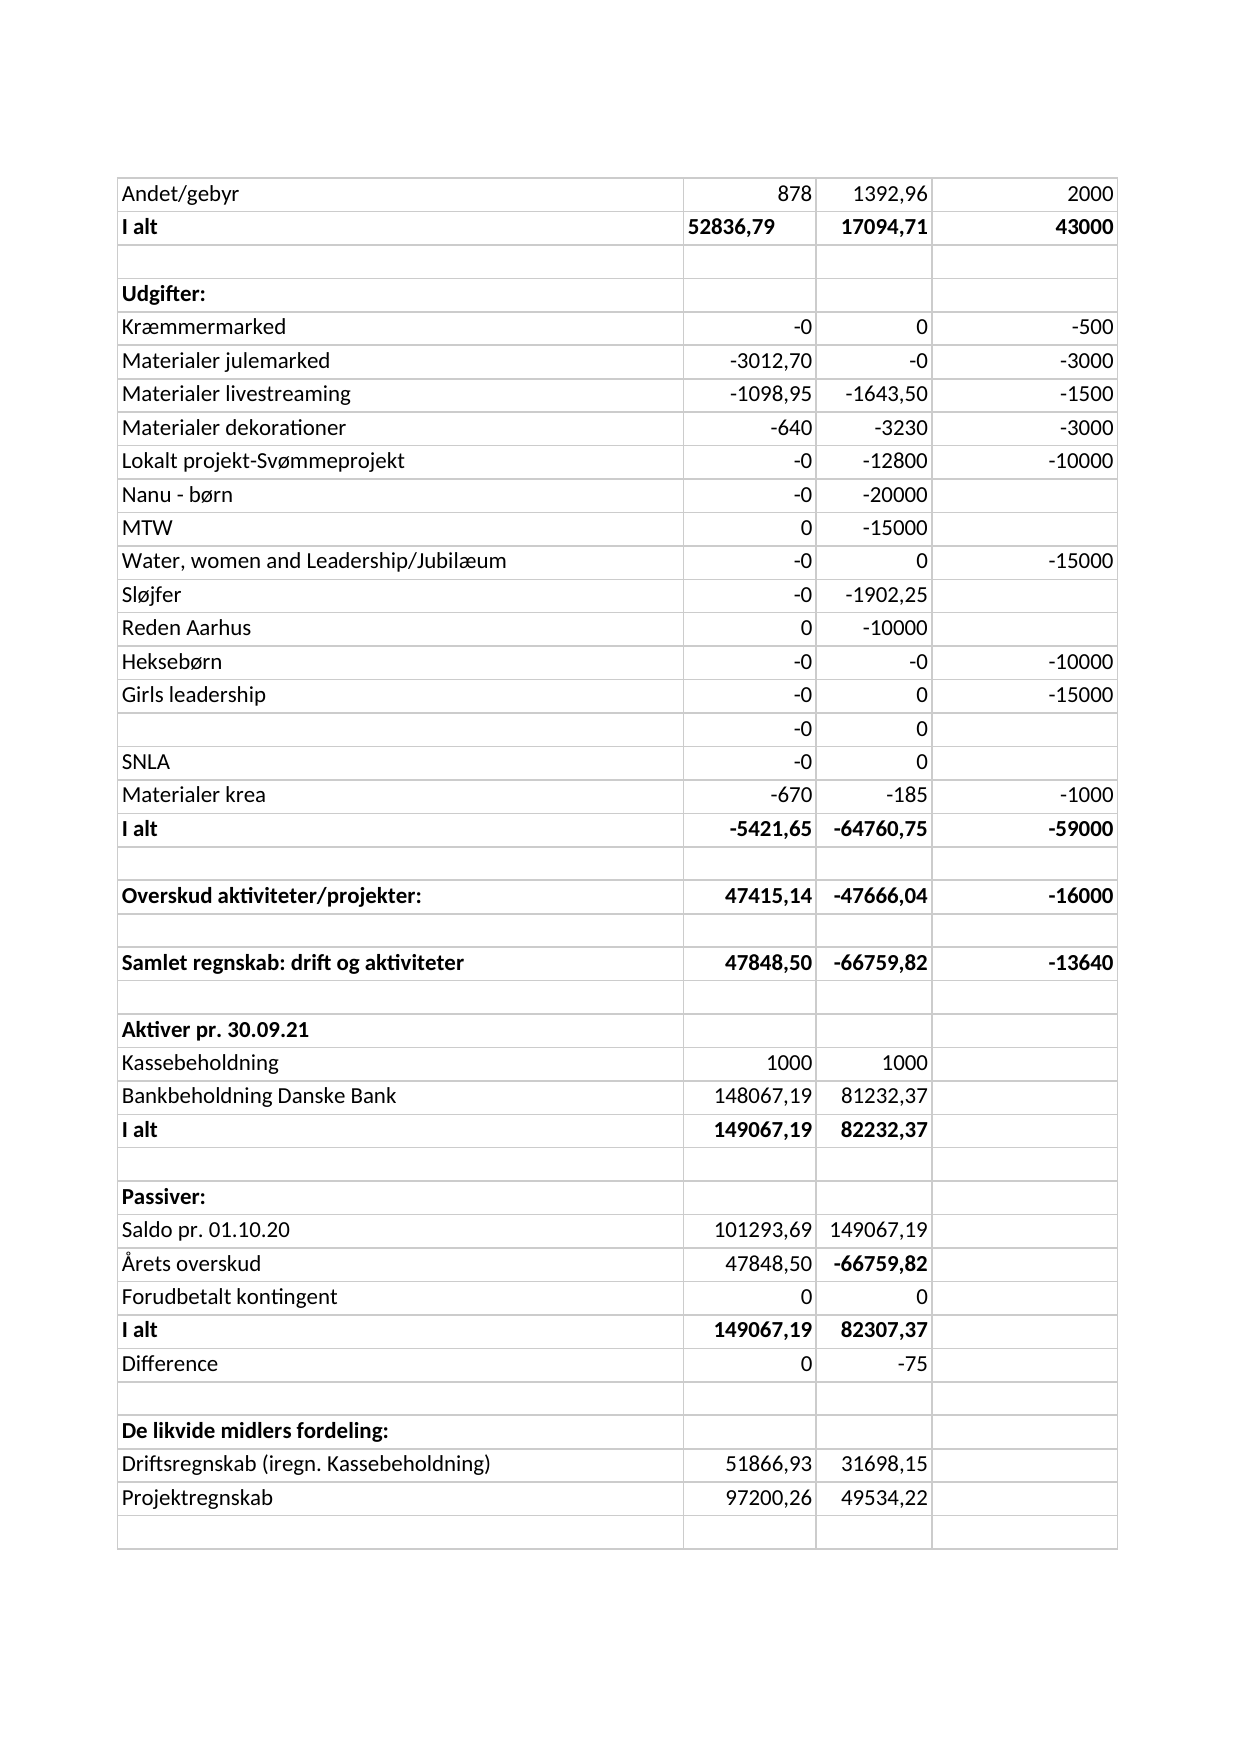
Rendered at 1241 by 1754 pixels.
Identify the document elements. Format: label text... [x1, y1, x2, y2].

table_cell [933, 915, 1117, 946]
table_cell 149067,19 [684, 1115, 815, 1147]
table_cell Årets overskud [118, 1249, 683, 1281]
table_cell -10000 [933, 446, 1117, 478]
table_cell 82307,37 [817, 1316, 931, 1347]
table_cell -0 [684, 480, 815, 512]
table_cell -0 [684, 680, 815, 712]
table_cell Girls leadership [118, 680, 683, 712]
table_cell De likvide midlers fordeling: [118, 1416, 683, 1448]
table_cell [933, 1148, 1117, 1180]
table_cell [933, 981, 1117, 1013]
table_cell 82232,37 [817, 1115, 931, 1147]
table_cell -47666,04 [817, 881, 931, 913]
table_cell [817, 1015, 931, 1047]
table_cell -1500 [933, 380, 1117, 411]
table_cell 49534,22 [817, 1483, 931, 1515]
table_cell 0 [684, 613, 815, 645]
table_cell -64760,75 [817, 814, 931, 846]
table_cell 47415,14 [684, 881, 815, 913]
table_cell -66759,82 [817, 1249, 931, 1281]
table_cell 43000 [933, 212, 1117, 244]
table_cell [933, 747, 1117, 779]
table_cell I alt [118, 1316, 683, 1347]
table_cell [933, 1215, 1117, 1247]
table_cell [118, 1148, 683, 1180]
table_cell Passiver: [118, 1182, 683, 1214]
table_cell 0 [817, 714, 931, 746]
table_cell -500 [933, 313, 1117, 344]
table_cell 148067,19 [684, 1082, 815, 1113]
table_cell -3000 [933, 346, 1117, 378]
table_cell 0 [684, 1349, 815, 1381]
table_cell -66759,82 [817, 948, 931, 980]
table_cell [933, 848, 1117, 879]
table_cell 149067,19 [684, 1316, 815, 1347]
table_cell [684, 1383, 815, 1414]
table_cell [684, 1182, 815, 1214]
table_cell 0 [817, 1282, 931, 1314]
table_cell Reden Aarhus [118, 613, 683, 645]
table_cell Materialer julemarked [118, 346, 683, 378]
table_cell [684, 1015, 815, 1047]
table_cell [684, 1416, 815, 1448]
table_cell [933, 1349, 1117, 1381]
table_cell [933, 1048, 1117, 1080]
table_cell Materialer livestreaming [118, 380, 683, 411]
table_cell -1098,95 [684, 380, 815, 411]
table_cell Andet/gebyr [118, 179, 683, 211]
table_cell -3012,70 [684, 346, 815, 378]
table_cell Difference [118, 1349, 683, 1381]
table_cell SNLA [118, 747, 683, 779]
table_cell 31698,15 [817, 1450, 931, 1481]
table_cell -185 [817, 781, 931, 812]
table_cell [933, 279, 1117, 311]
table_cell 97200,26 [684, 1483, 815, 1515]
table_cell [817, 915, 931, 946]
table_cell Bankbeholdning Danske Bank [118, 1082, 683, 1113]
table_cell [933, 1416, 1117, 1448]
table_cell [933, 480, 1117, 512]
table_cell [817, 1383, 931, 1414]
table_cell [118, 1383, 683, 1414]
table_cell [684, 1148, 815, 1180]
table_cell [933, 1115, 1117, 1147]
table_cell Materialer dekorationer [118, 413, 683, 445]
table_cell [933, 580, 1117, 612]
table_cell 101293,69 [684, 1215, 815, 1247]
table_cell Lokalt projekt-Svømmeprojekt [118, 446, 683, 478]
table_cell -0 [817, 647, 931, 679]
table_cell 878 [684, 179, 815, 211]
table_cell I alt [118, 814, 683, 846]
table_cell [684, 279, 815, 311]
table_cell -0 [684, 313, 815, 344]
table_cell -15000 [933, 547, 1117, 578]
table_cell [933, 513, 1117, 545]
table_cell 81232,37 [817, 1082, 931, 1113]
table_cell Nanu - børn [118, 480, 683, 512]
table_cell -10000 [817, 613, 931, 645]
table_cell Forudbetalt kontingent [118, 1282, 683, 1314]
table_cell [933, 1450, 1117, 1481]
table_cell [817, 981, 931, 1013]
table_cell [933, 1483, 1117, 1515]
table_cell 149067,19 [817, 1215, 931, 1247]
table_cell [118, 246, 683, 277]
table_cell [817, 848, 931, 879]
table_cell Samlet regnskab: drift og aktiviteter [118, 948, 683, 980]
table_cell 1392,96 [817, 179, 931, 211]
table_cell MTW [118, 513, 683, 545]
table_cell [684, 848, 815, 879]
table_cell 0 [817, 680, 931, 712]
table_cell 17094,71 [817, 212, 931, 244]
table_cell -15000 [817, 513, 931, 545]
table_cell Materialer krea [118, 781, 683, 812]
table_cell [118, 714, 683, 746]
table_cell -13640 [933, 948, 1117, 980]
table_cell -1000 [933, 781, 1117, 812]
table_cell 0 [684, 513, 815, 545]
table_cell Driftsregnskab (iregn. Kassebeholdning) [118, 1450, 683, 1481]
table_cell [933, 1082, 1117, 1113]
table_cell Kræmmermarked [118, 313, 683, 344]
table_cell Projektregnskab [118, 1483, 683, 1515]
table_cell -3230 [817, 413, 931, 445]
table_cell I alt [118, 1115, 683, 1147]
table_cell -3000 [933, 413, 1117, 445]
table_cell Overskud aktiviteter/projekter: [118, 881, 683, 913]
table_cell Sløjfer [118, 580, 683, 612]
table_cell -0 [684, 714, 815, 746]
table_cell -12800 [817, 446, 931, 478]
table_cell 51866,93 [684, 1450, 815, 1481]
table_cell -0 [684, 747, 815, 779]
table_cell -640 [684, 413, 815, 445]
table_cell Saldo pr. 01.10.20 [118, 1215, 683, 1247]
table_cell -59000 [933, 814, 1117, 846]
table_cell 0 [817, 747, 931, 779]
table_cell -670 [684, 781, 815, 812]
table_cell 0 [817, 313, 931, 344]
table_cell Heksebørn [118, 647, 683, 679]
table_cell [933, 1182, 1117, 1214]
table_cell [933, 714, 1117, 746]
table_cell [933, 1249, 1117, 1281]
table_cell [933, 1383, 1117, 1414]
table_cell 47848,50 [684, 1249, 815, 1281]
table_cell [684, 246, 815, 277]
table_cell [684, 981, 815, 1013]
table_cell Udgifter: [118, 279, 683, 311]
table_cell [817, 279, 931, 311]
table_cell [817, 1148, 931, 1180]
table_cell -0 [684, 446, 815, 478]
table_cell [817, 1416, 931, 1448]
table_cell [933, 1316, 1117, 1347]
table_cell 2000 [933, 179, 1117, 211]
table_cell -0 [684, 580, 815, 612]
table_cell [933, 1282, 1117, 1314]
table_cell -5421,65 [684, 814, 815, 846]
table_cell [118, 915, 683, 946]
table_cell -0 [817, 346, 931, 378]
table_cell Kassebeholdning [118, 1048, 683, 1080]
table_cell 52836,79 [684, 212, 815, 244]
table_cell Aktiver pr. 30.09.21 [118, 1015, 683, 1047]
table_cell -0 [684, 547, 815, 578]
table_cell 0 [684, 1282, 815, 1314]
table_cell -1902,25 [817, 580, 931, 612]
table_cell [817, 1516, 931, 1548]
table_cell [118, 981, 683, 1013]
table_cell [933, 246, 1117, 277]
table_cell -0 [684, 647, 815, 679]
table_cell [118, 1516, 683, 1548]
table_cell [817, 1182, 931, 1214]
table_cell -16000 [933, 881, 1117, 913]
table_cell -10000 [933, 647, 1117, 679]
table_cell 1000 [684, 1048, 815, 1080]
table_cell I alt [118, 212, 683, 244]
table_cell [933, 1516, 1117, 1548]
table_cell -20000 [817, 480, 931, 512]
table_cell [933, 1015, 1117, 1047]
table_cell -1643,50 [817, 380, 931, 411]
table_cell [684, 1516, 815, 1548]
table_cell [933, 613, 1117, 645]
table_cell 1000 [817, 1048, 931, 1080]
table_cell [817, 246, 931, 277]
table_cell Water, women and Leadership/Jubilæum [118, 547, 683, 578]
table_cell [684, 915, 815, 946]
table_cell -75 [817, 1349, 931, 1381]
table_cell -15000 [933, 680, 1117, 712]
table_cell [118, 848, 683, 879]
table_cell 0 [817, 547, 931, 578]
table_cell 47848,50 [684, 948, 815, 980]
